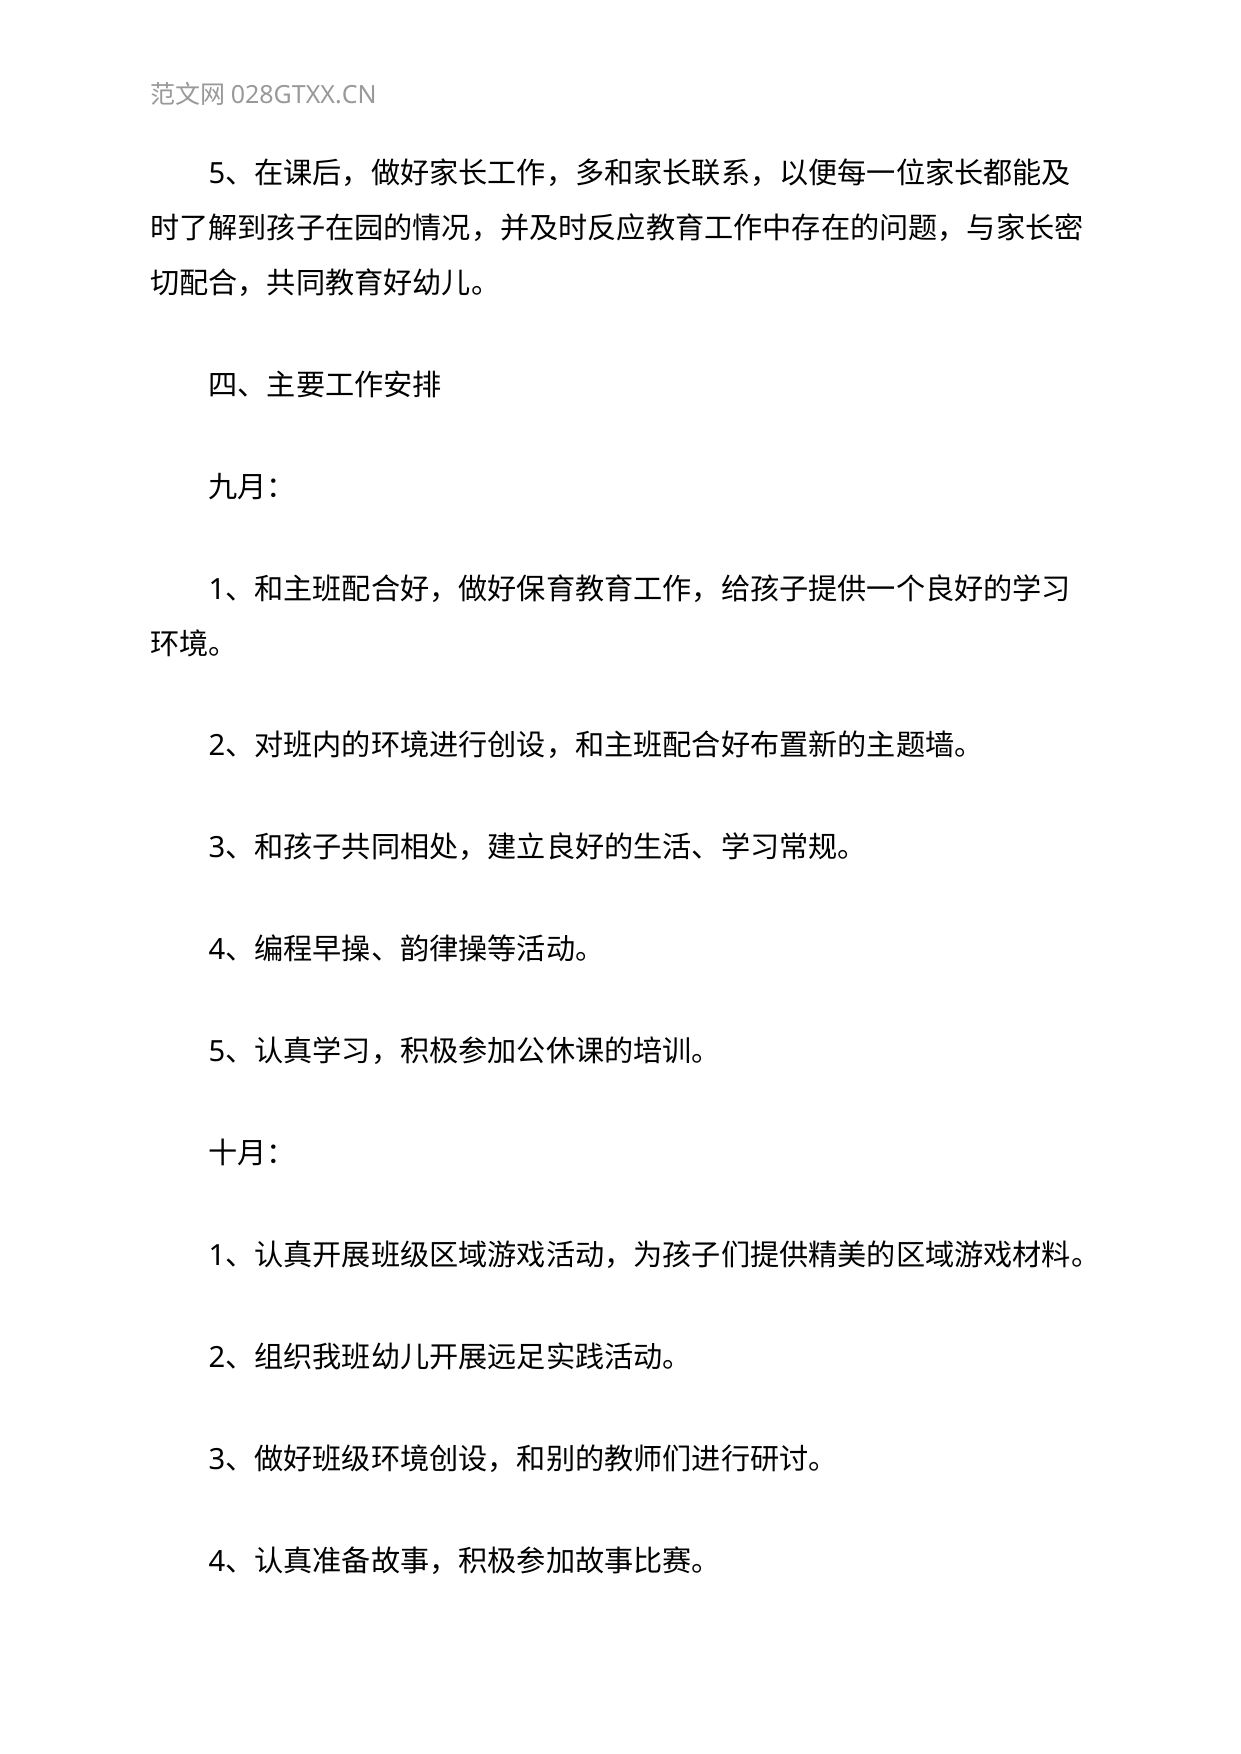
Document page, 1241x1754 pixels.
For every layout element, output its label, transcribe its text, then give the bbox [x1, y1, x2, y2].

text 1、认真开展班级区域游戏活动，为孩子们提供精美的区域游戏材料。 [150, 1232, 1090, 1274]
text 5、认真学习，积极参加公休课的培训。 [150, 1028, 1090, 1070]
text 2、组织我班幼儿开展远足实践活动。 [150, 1334, 1090, 1376]
text 4、编程早操、韵律操等活动。 [150, 926, 1090, 968]
text 3、和孩子共同相处，建立良好的生活、学习常规。 [150, 824, 1090, 866]
text 4、认真准备故事，积极参加故事比赛。 [150, 1538, 1090, 1580]
text 5、在课后，做好家长工作，多和家长联系，以便每一位家长都能及时了解到孩子在园的情况，并及时反应教育工作中存在的问题，与家长密切配合，共同教育好幼儿。 [150, 150, 1090, 302]
text 3、做好班级环境创设，和别的教师们进行研讨。 [150, 1436, 1090, 1478]
text 十月： [150, 1130, 1090, 1172]
text 四、主要工作安排 [150, 362, 1090, 404]
text 2、对班内的环境进行创设，和主班配合好布置新的主题墙。 [150, 722, 1090, 764]
text 1、和主班配合好，做好保育教育工作，给孩子提供一个良好的学习环境。 [150, 565, 1090, 662]
text 九月： [150, 463, 1090, 506]
